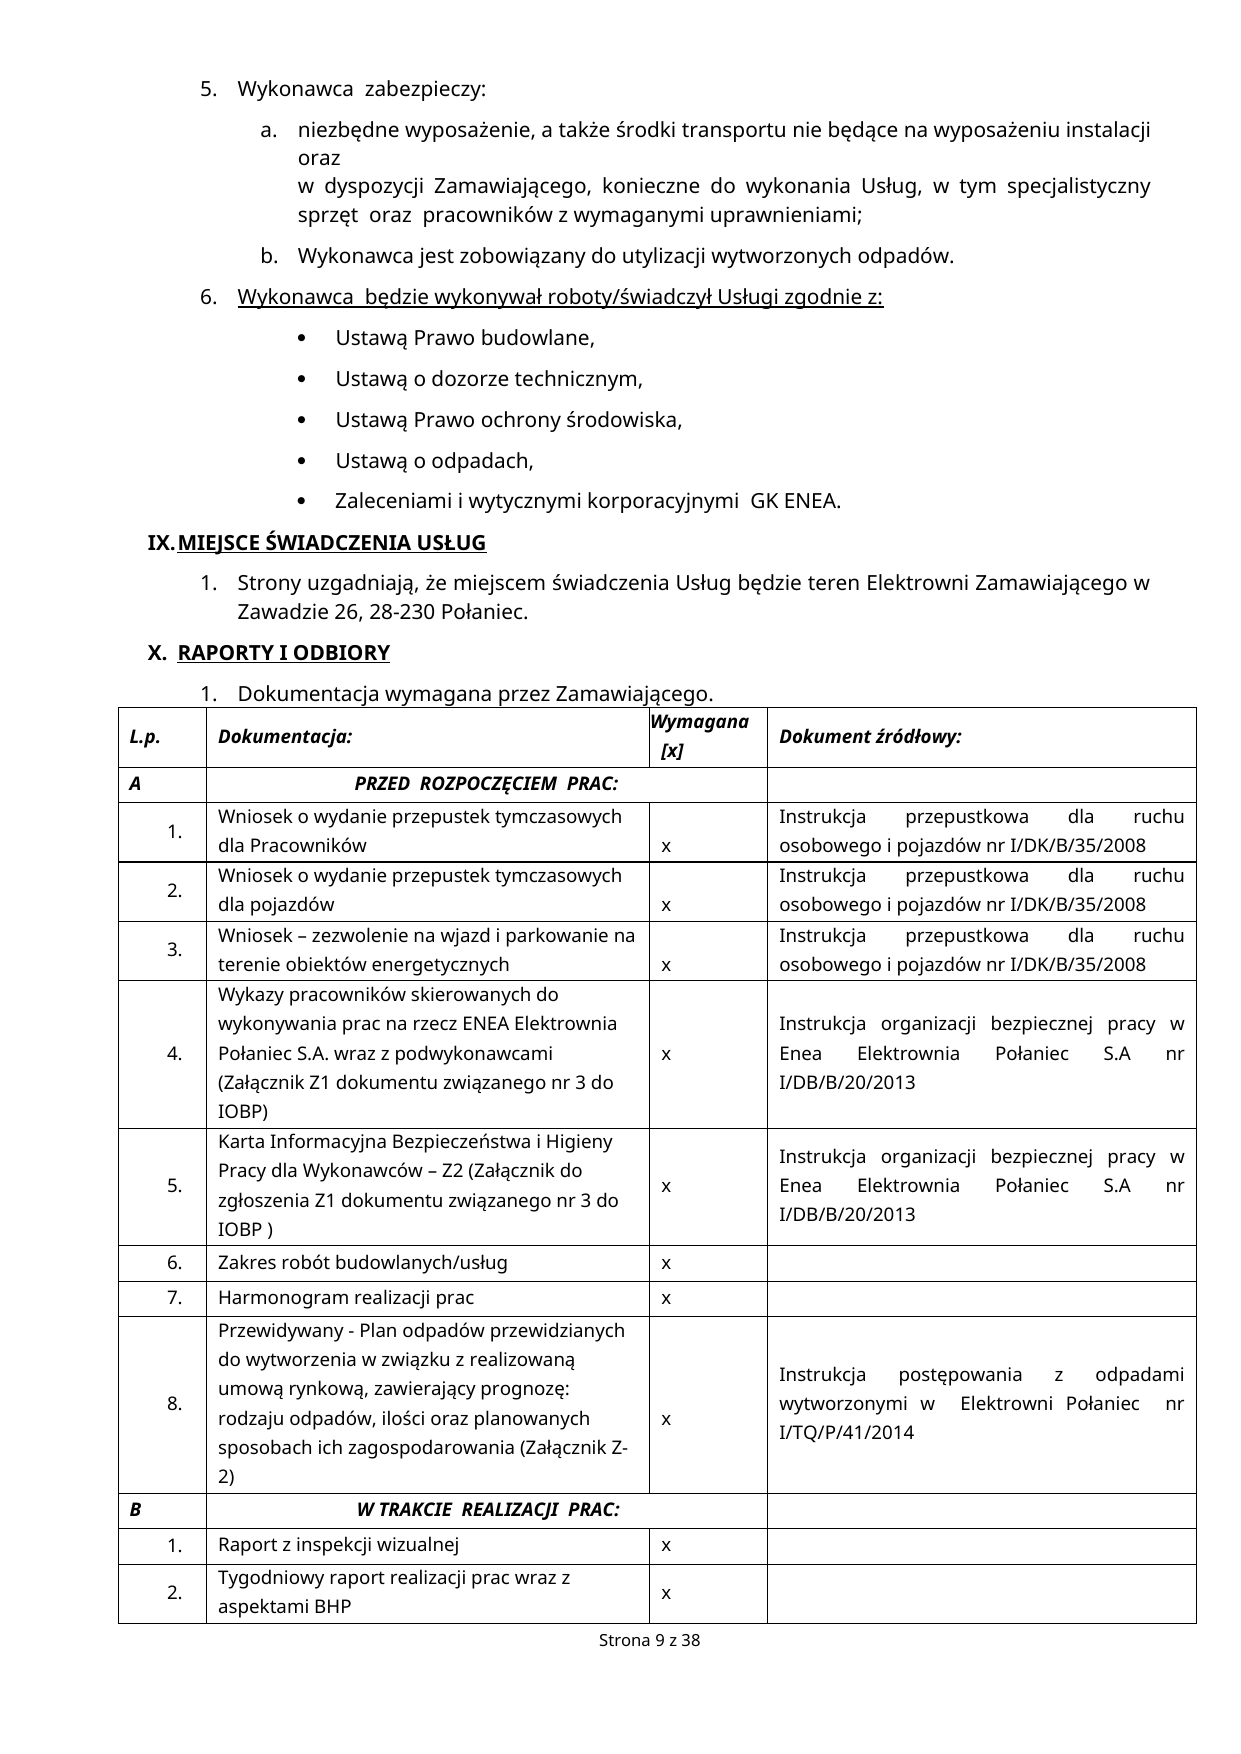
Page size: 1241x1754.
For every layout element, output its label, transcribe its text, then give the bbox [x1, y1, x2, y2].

table_cell Instrukcja postępowania z odpadami wytworzonymi w Elektrowni Połaniec nr I/TQ/P/41/2014 [768, 1317, 1196, 1493]
list RAPORTY I ODBIORY [148, 638, 1152, 666]
table_cell [768, 768, 1196, 802]
table_cell x [650, 922, 767, 980]
table_cell [768, 1494, 1196, 1528]
table_header Dokument źródłowy: [768, 708, 1196, 767]
table_cell A [119, 768, 206, 802]
table_cell PRZED ROZPOCZĘCIEM PRAC: [207, 768, 767, 802]
table_cell B [119, 1494, 206, 1528]
list Zaleceniami i wytycznymi korporacyjnymi GK ENEA. [298, 487, 1152, 515]
list MIEJSCE ŚWIADCZENIA USŁUG [148, 528, 1152, 556]
table_cell x [650, 1129, 767, 1245]
table_cell x [650, 1282, 767, 1316]
list Wykonawca jest zobowiązany do utylizacji wytworzonych odpadów. [260, 241, 1152, 269]
table_cell Wniosek – zezwolenie na wjazd i parkowanie na terenie obiektów energetycznych [207, 922, 649, 980]
table_cell [768, 1246, 1196, 1281]
table_cell [119, 1129, 206, 1245]
table_cell Tygodniowy raport realizacji prac wraz z aspektami BHP [207, 1565, 649, 1623]
table_cell W TRAKCIE REALIZACJI PRAC: [207, 1494, 767, 1528]
list Ustawą o dozorze technicznym, [298, 364, 1152, 392]
table_cell x [650, 803, 767, 861]
list Wykonawca zabezpieczy: [200, 74, 1152, 102]
table_cell Instrukcja organizacji bezpiecznej pracy w Enea Elektrownia Połaniec S.A nr I/DB/B/20/2013 [768, 1129, 1196, 1245]
table_cell [768, 1282, 1196, 1316]
list Strony uzgadniają, że miejscem świadczenia Usług będzie teren Elektrowni Zamawiającego w Zawadzie 26, 28-230 Połaniec. [200, 568, 1152, 625]
table_header Wymagana [x] [650, 708, 767, 767]
table_cell [119, 1282, 206, 1316]
table_cell x [650, 1246, 767, 1281]
table_cell [119, 1529, 206, 1563]
table_header Dokumentacja: [207, 708, 649, 767]
table_cell [768, 1529, 1196, 1563]
table_cell Wniosek o wydanie przepustek tymczasowych dla pojazdów [207, 863, 649, 921]
table_cell x [650, 1317, 767, 1493]
table_cell Instrukcja przepustkowa dla ruchu osobowego i pojazdów nr I/DK/B/35/2008 [768, 803, 1196, 861]
table_cell Instrukcja organizacji bezpiecznej pracy w Enea Elektrownia Połaniec S.A nr I/DB/B/20/2013 [768, 981, 1196, 1127]
table_cell Wykazy pracowników skierowanych do wykonywania prac na rzecz ENEA Elektrownia Połaniec S.A. wraz z podwykonawcami (Załącznik Z1 dokumentu związanego nr 3 do IOBP) [207, 981, 649, 1127]
table_cell [119, 803, 206, 861]
table_cell Instrukcja przepustkowa dla ruchu osobowego i pojazdów nr I/DK/B/35/2008 [768, 863, 1196, 921]
table_header L.p. [119, 708, 206, 767]
table_cell x [650, 1529, 767, 1563]
table_cell [119, 1565, 206, 1623]
list Dokumentacja wymagana przez Zamawiającego. [200, 679, 1152, 707]
table_cell Przewidywany - Plan odpadów przewidzianych do wytworzenia w związku z realizowaną umową rynkową, zawierający prognozę: rodzaju odpadów, ilości oraz planowanych sposobach ich zagospodarowania (Załącznik Z-2) [207, 1317, 649, 1493]
table_cell Wniosek o wydanie przepustek tymczasowych dla Pracowników [207, 803, 649, 861]
list Ustawą Prawo budowlane, [298, 323, 1152, 351]
list Ustawą Prawo ochrony środowiska, [298, 405, 1152, 433]
table_cell [768, 1565, 1196, 1623]
table_cell Karta Informacyjna Bezpieczeństwa i Higieny Pracy dla Wykonawców – Z2 (Załącznik do zgłoszenia Z1 dokumentu związanego nr 3 do IOBP ) [207, 1129, 649, 1245]
list niezbędne wyposażenie, a także środki transportu nie będące na wyposażeniu instalacji oraz w dyspozycji Zamawiającego, konieczne do wykonania Usług, w tym specjalistyczny sprzęt oraz pracowników z wymaganymi uprawnieniami; [260, 115, 1152, 228]
table_cell Raport z inspekcji wizualnej [207, 1529, 649, 1563]
table_cell Harmonogram realizacji prac [207, 1282, 649, 1316]
table_cell [119, 863, 206, 921]
table_cell [119, 922, 206, 980]
table_cell x [650, 863, 767, 921]
list Ustawą o odpadach, [298, 446, 1152, 474]
list Wykonawca będzie wykonywał roboty/świadczył Usługi zgodnie z: [200, 282, 1152, 310]
table_cell [119, 1317, 206, 1493]
table_cell x [650, 981, 767, 1127]
table_cell x [650, 1565, 767, 1623]
table_cell Zakres robót budowlanych/usług [207, 1246, 649, 1281]
table_cell Instrukcja przepustkowa dla ruchu osobowego i pojazdów nr I/DK/B/35/2008 [768, 922, 1196, 980]
table_cell [119, 981, 206, 1127]
table_cell [119, 1246, 206, 1281]
